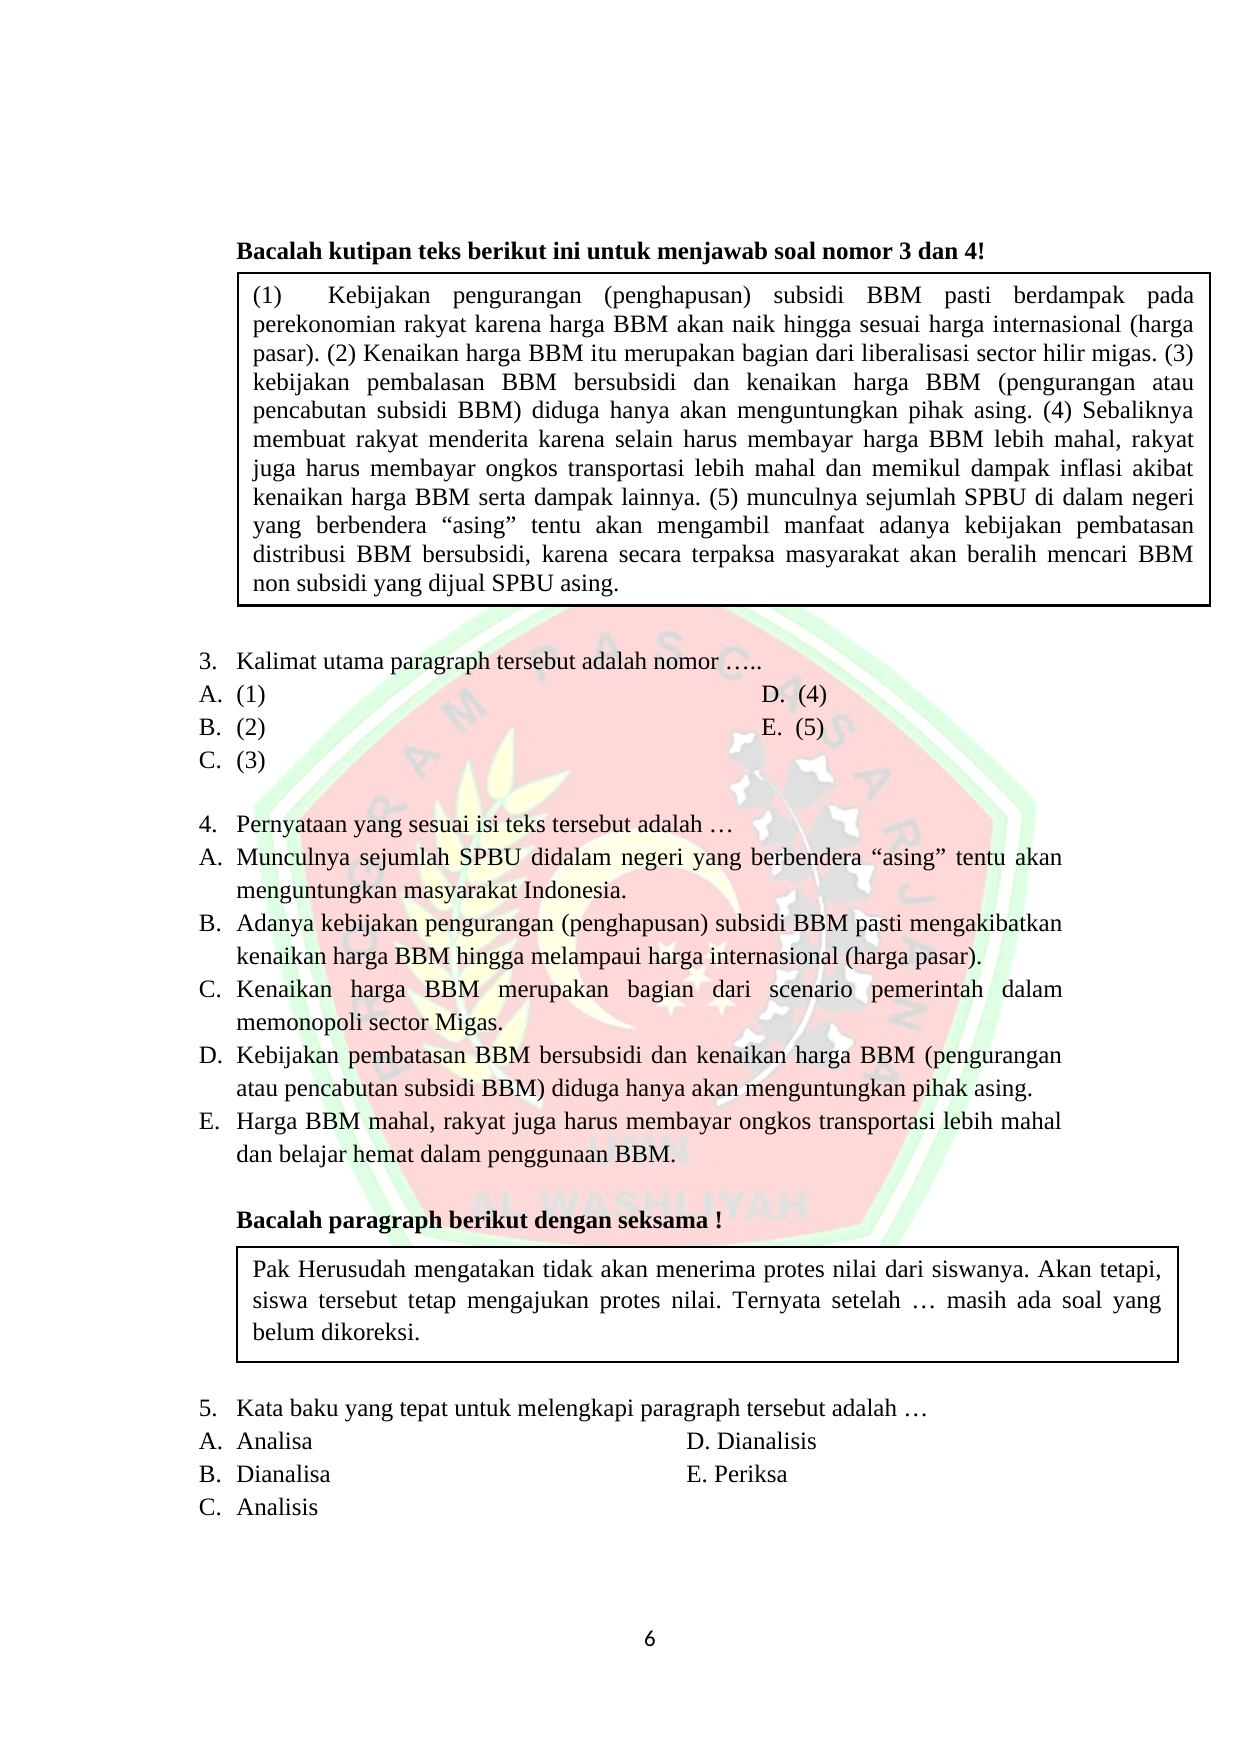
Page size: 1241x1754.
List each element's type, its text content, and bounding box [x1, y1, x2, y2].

list (1) D. (4) [199, 679, 1063, 707]
text Bacalah paragraph berikut dengan seksama ! [236, 1205, 1063, 1234]
list Dianalisa E. Periksa [199, 1459, 1063, 1488]
list Kenaikan harga BBM merupakan bagian dari scenario pemerintah dalam memonopoli sector Migas. [199, 974, 1063, 1036]
list Bacalah kutipan teks berikut ini untuk menjawab soal nomor 3 dan 4! [236, 236, 1063, 265]
list (3) [199, 745, 1063, 773]
list Analisa D. Dianalisis [199, 1426, 1063, 1455]
list (2) E. (5) [199, 712, 1063, 741]
list Munculnya sejumlah SPBU didalam negeri yang berbendera “asing” tentu akan menguntungkan masyarakat Indonesia. [199, 842, 1063, 904]
list Kalimat utama paragraph tersebut adalah nomor ….. [199, 646, 1063, 674]
list Harga BBM mahal, rakyat juga harus membayar ongkos transportasi lebih mahal dan belajar hemat dalam penggunaan BBM. [199, 1106, 1063, 1168]
list Analisis [199, 1492, 1063, 1521]
list Pernyataan yang sesuai isi teks tersebut adalah … [199, 809, 1063, 838]
list Adanya kebijakan pengurangan (penghapusan) subsidi BBM pasti mengakibatkan kenaikan harga BBM hingga melampaui harga internasional (harga pasar). [199, 908, 1063, 970]
list Kebijakan pembatasan BBM bersubsidi dan kenaikan harga BBM (pengurangan atau pencabutan subsidi BBM) diduga hanya akan menguntungkan pihak asing. [199, 1040, 1063, 1102]
list Kata baku yang tepat untuk melengkapi paragraph tersebut adalah … [199, 1393, 1063, 1422]
